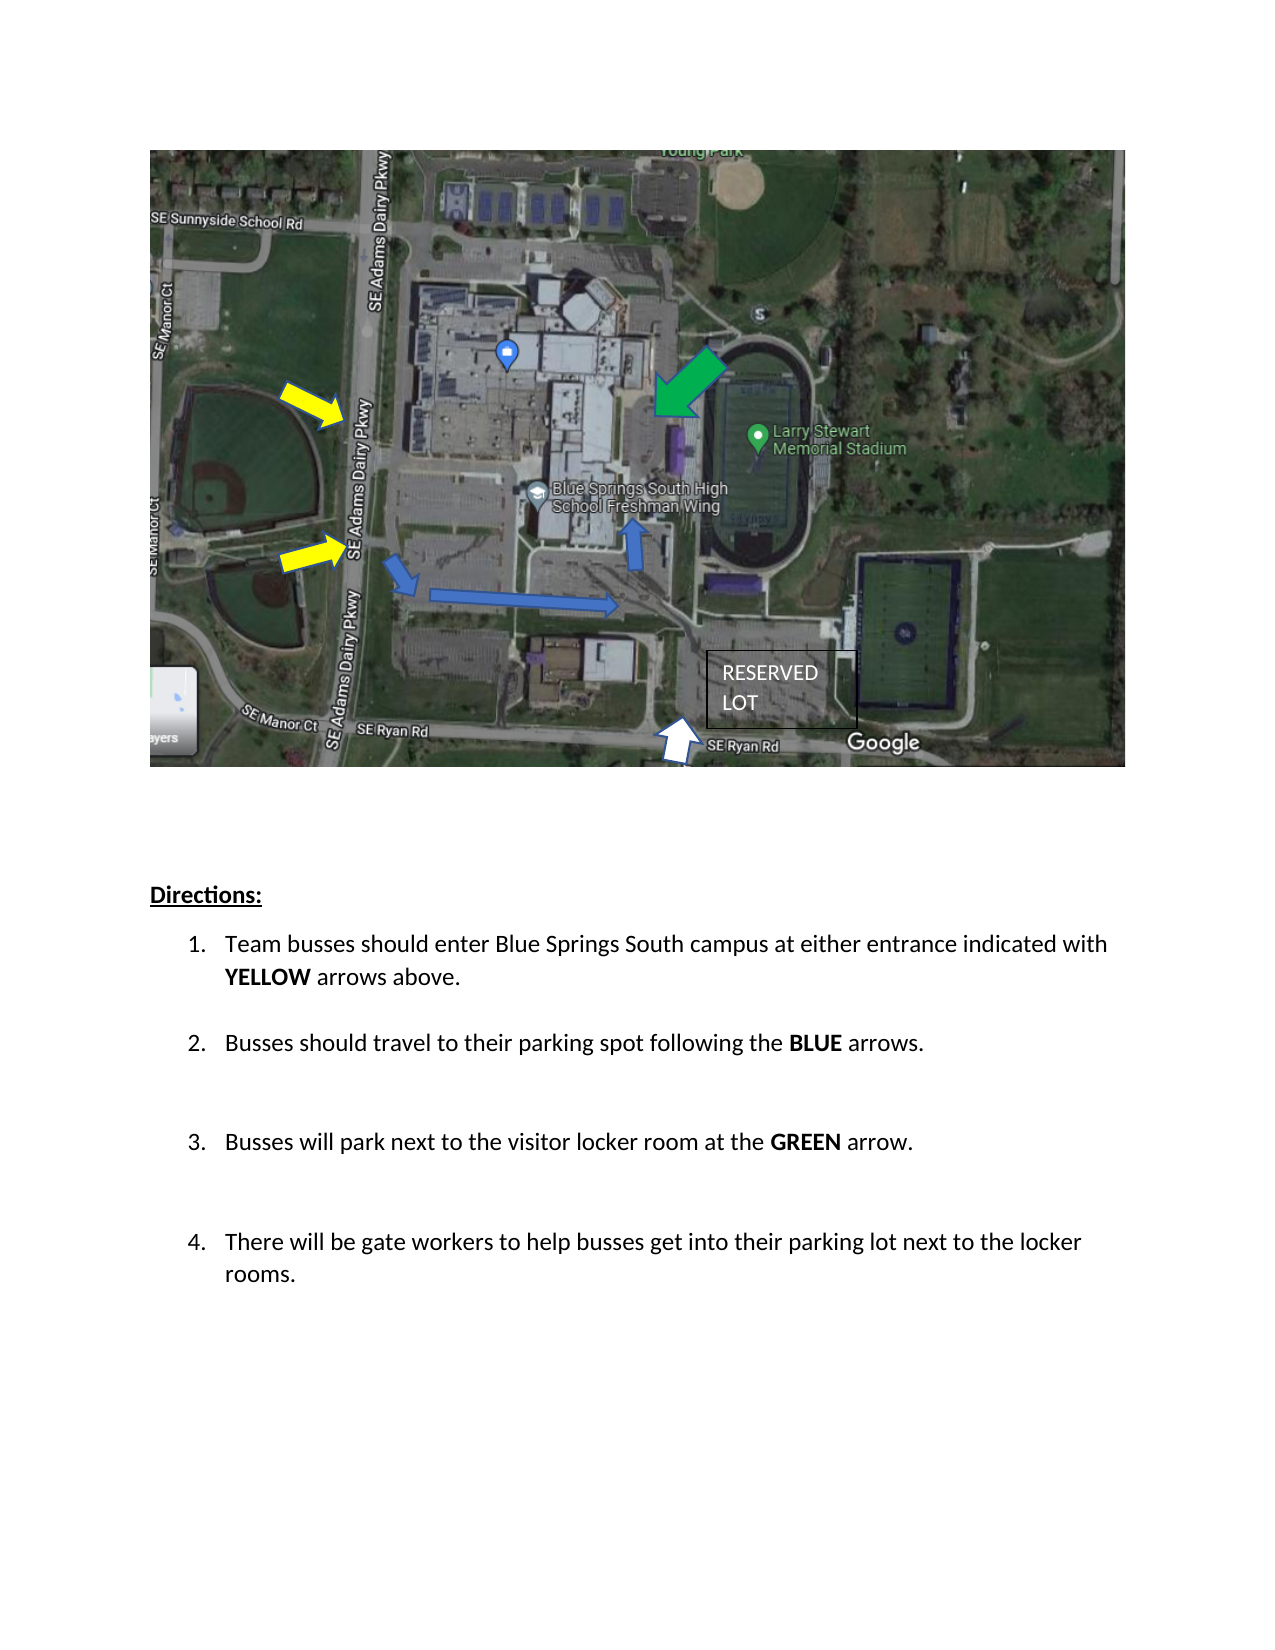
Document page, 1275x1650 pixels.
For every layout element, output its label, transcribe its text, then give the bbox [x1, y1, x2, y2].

text Directions: [150, 879, 1125, 909]
list Busses will park next to the visitor locker room at the GREEN arrow. [187, 1127, 1125, 1157]
picture [150, 150, 1125, 767]
list Team busses should enter Blue Springs South campus at either entrance indicated with YELLOW arrows above. [187, 929, 1125, 992]
list There will be gate workers to help busses get into their parking lot next to the locker rooms. [187, 1226, 1125, 1289]
list Busses should travel to their parking spot following the BLUE arrows. [187, 1027, 1125, 1058]
